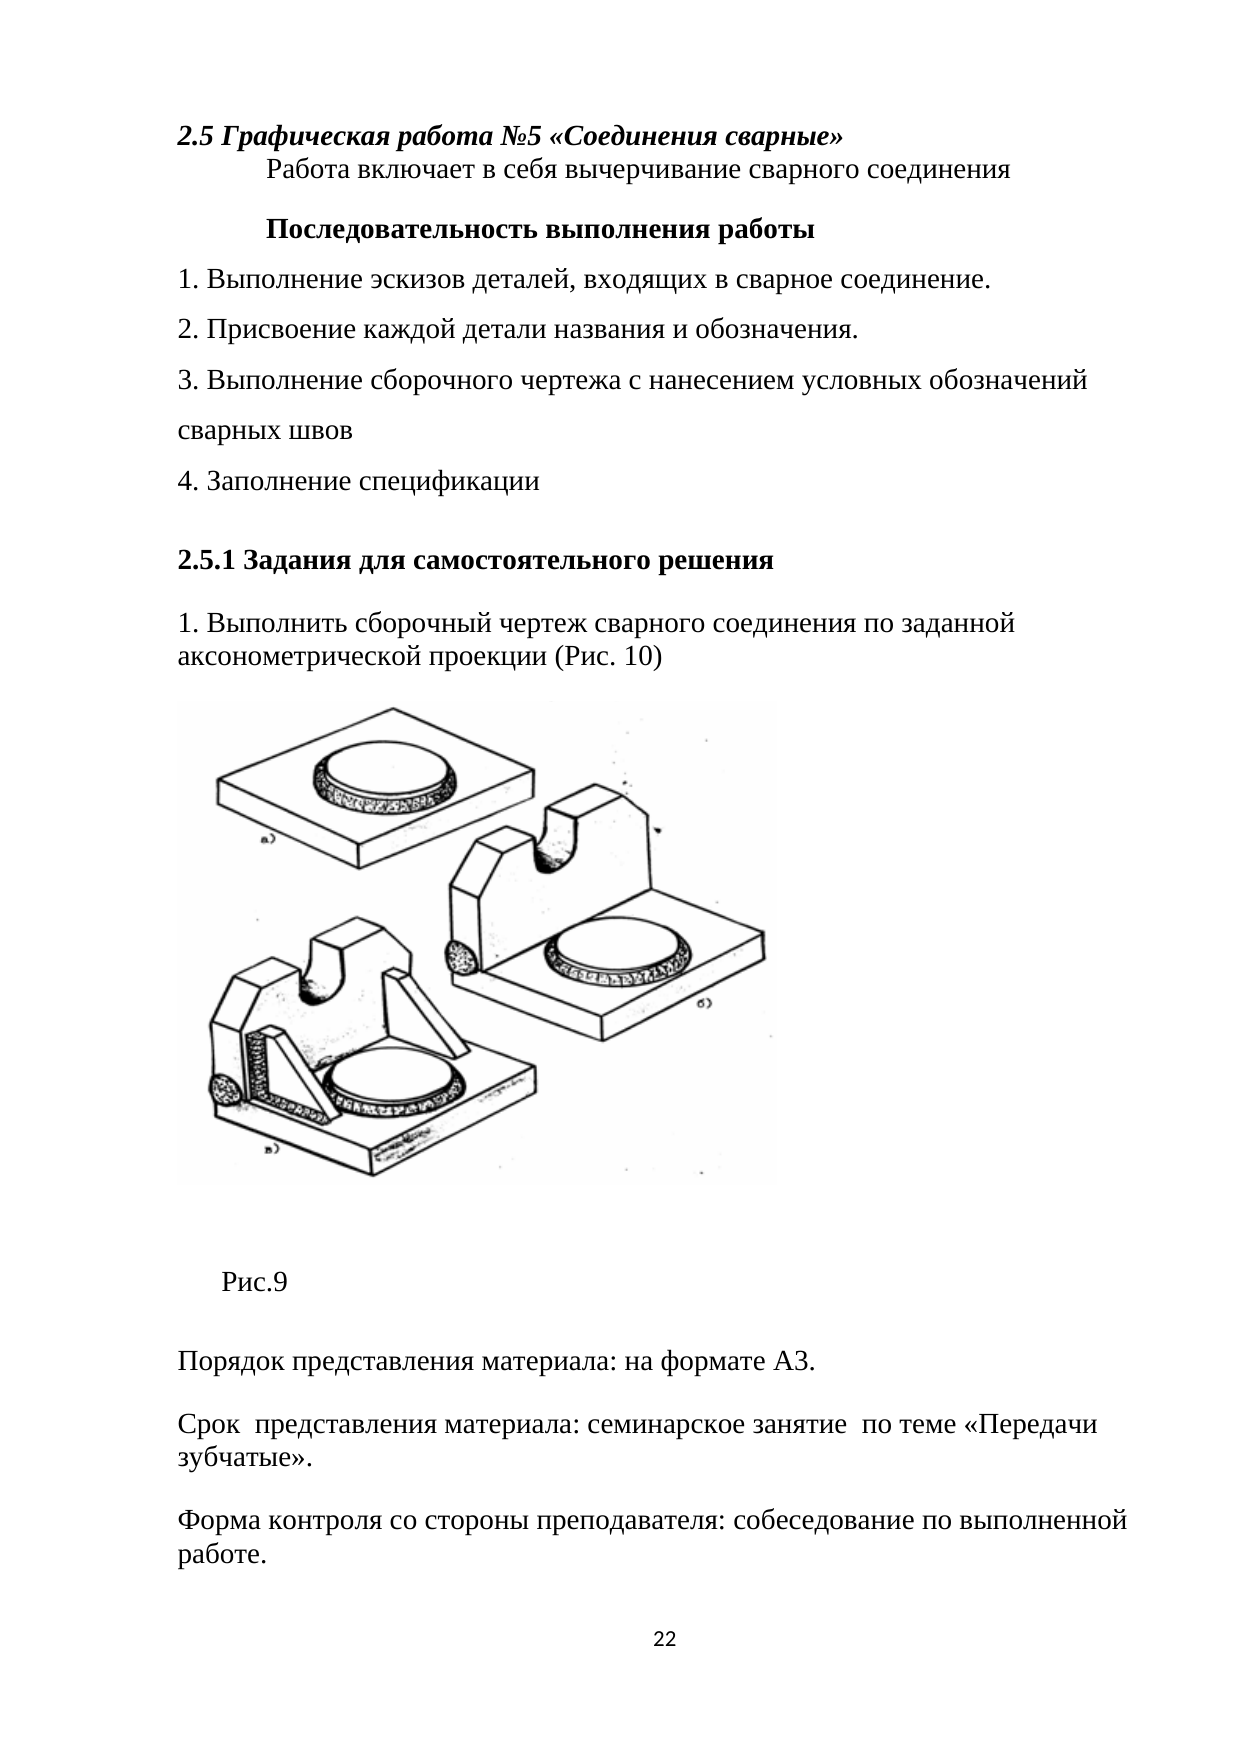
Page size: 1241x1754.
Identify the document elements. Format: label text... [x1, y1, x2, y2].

text Форма контроля со стороны преподавателя: собеседование по выполненной работе. [177, 1502, 1152, 1569]
text 2.5 Графическая работа №5 «Соединения сварные» [177, 118, 1152, 152]
text 2. Присвоение каждой детали названия и обозначения. [177, 312, 1152, 345]
text 4. Заполнение спецификации [177, 463, 1152, 496]
text 2.5.1 Задания для самостоятельного решения [177, 542, 1152, 576]
text 1. Выполнение эскизов деталей, входящих в сварное соединение. [177, 261, 1152, 295]
text Рис.9 [177, 1264, 1152, 1297]
text Порядок представления материала: на формате А3. [177, 1343, 1152, 1377]
text 1. Выполнить сборочный чертеж сварного соединения по заданной аксонометрической проекции (Рис. 10) [177, 605, 1152, 672]
text Срок представления материала: семинарское занятие по теме «Передачи зубчатые». [177, 1406, 1152, 1473]
picture [177, 701, 778, 1185]
text Работа включает в себя вычерчивание сварного соединения [177, 152, 1152, 185]
text Последовательность выполнения работы [177, 211, 1152, 244]
text 3. Выполнение сборочного чертежа с нанесением условных обозначений сварных швов [177, 362, 1152, 446]
